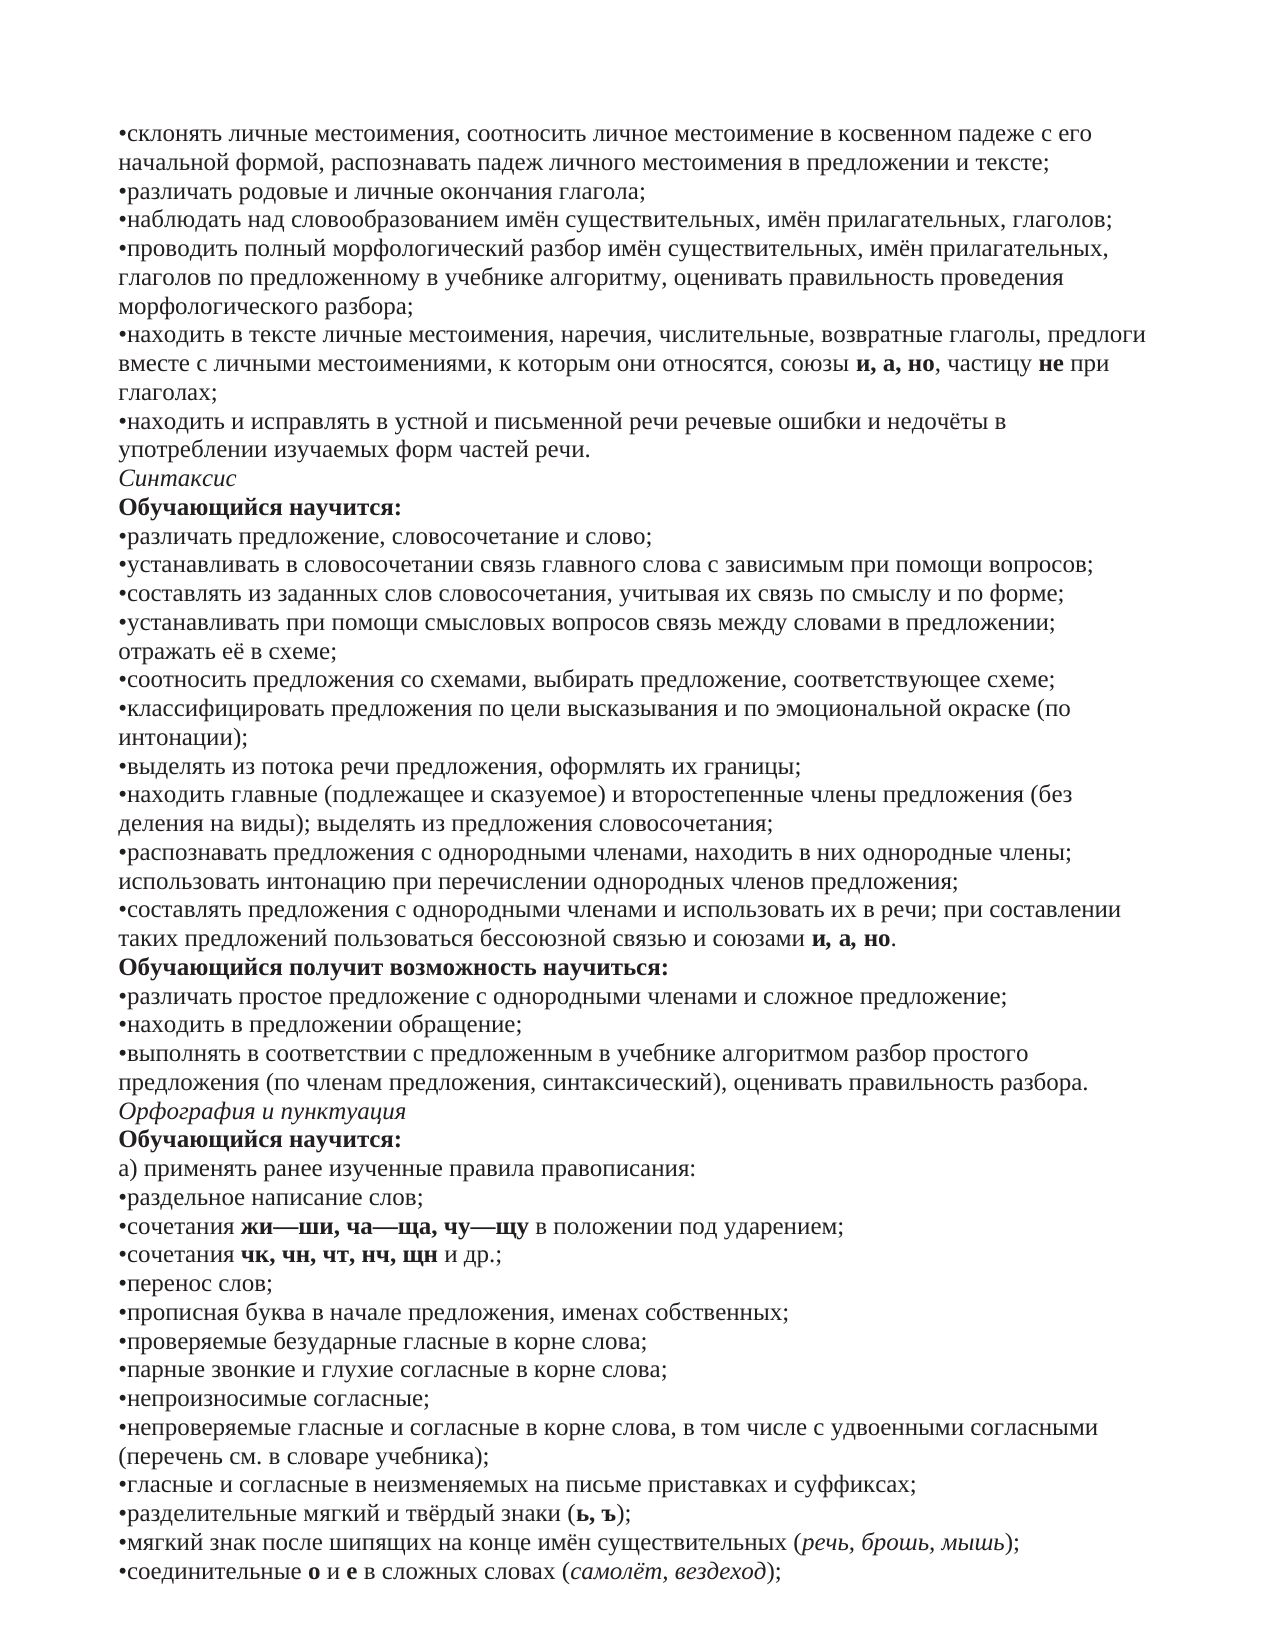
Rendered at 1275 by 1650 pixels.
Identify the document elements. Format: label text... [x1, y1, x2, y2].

text •классифицировать предложения по цели высказывания и по эмоциональной окраске (по интонации); [118, 693, 1156, 751]
text •находить главные (подлежащее и сказуемое) и второстепенные члены предложения (без деления на виды); выделять из предложения словосочетания; [118, 779, 1156, 837]
text •сочетания жи—ши, ча—ща, чу—щу в положении под ударением; [118, 1211, 1156, 1239]
text •выделять из потока речи предложения, оформлять их границы; [118, 751, 1156, 779]
text •находить в предложении обращение; [118, 1009, 1156, 1038]
text •мягкий знак после шипящих на конце имён существительных (речь, брошь, мышь); [118, 1527, 1156, 1556]
text •выполнять в соответствии с предложенным в учебнике алгоритмом разбор простого предложения (по членам предложения, синтаксический), оценивать правильность разбора. [118, 1038, 1156, 1096]
text •непроверяемые гласные и согласные в корне слова, в том числе с удвоенными согласными (перечень см. в словаре учебника); [118, 1412, 1156, 1469]
text •устанавливать при помощи смысловых вопросов связь между словами в предложении; отражать её в схеме; [118, 607, 1156, 664]
text Обучающийся получит возможность научиться: [118, 952, 1156, 981]
text •сочетания чк, чн, чт, нч, щн и др.; [118, 1239, 1156, 1268]
text •склонять личные местоимения, соотносить личное местоимение в косвенном падеже с его начальной формой, распознавать падеж личного местоимения в предложении и тексте; [118, 118, 1156, 176]
text •перенос слов; [118, 1268, 1156, 1297]
text •раздельное написание слов; [118, 1182, 1156, 1211]
text а) применять ранее изученные правила правописания: [118, 1153, 1156, 1182]
text •проверяемые безударные гласные в корне слова; [118, 1326, 1156, 1354]
text Обучающийся научится: [118, 492, 1156, 521]
text •распознавать предложения с однородными членами, находить в них однородные члены; использовать интонацию при перечислении однородных членов предложения; [118, 837, 1156, 894]
text •прописная буква в начале предложения, именах собственных; [118, 1297, 1156, 1326]
text Синтаксис [118, 463, 1156, 492]
text •составлять предложения с однородными членами и использовать их в речи; при составлении таких предложений пользоваться бессоюзной связью и союзами и, а, но. [118, 894, 1156, 952]
text •различать родовые и личные окончания глагола; [118, 176, 1156, 204]
text •соединительные о и е в сложных словах (самолёт, вездеход); [118, 1556, 1156, 1584]
text •соотносить предложения со схемами, выбирать предложение, соответствующее схеме; [118, 664, 1156, 693]
text •находить в тексте личные местоимения, наречия, числительные, возвратные глаголы, предлоги вместе с личными местоимениями, к которым они относятся, союзы и, а, но, частицу не при глаголах; [118, 319, 1156, 406]
text •разделительные мягкий и твёрдый знаки (ь, ъ); [118, 1498, 1156, 1527]
text •составлять из заданных слов словосочетания, учитывая их связь по смыслу и по форме; [118, 578, 1156, 607]
text •гласные и согласные в неизменяемых на письме приставках и суффиксах; [118, 1469, 1156, 1498]
text •устанавливать в словосочетании связь главного слова с зависимым при помощи вопросов; [118, 549, 1156, 578]
text •различать предложение, словосочетание и слово; [118, 521, 1156, 549]
text Обучающийся научится: [118, 1124, 1156, 1153]
text •наблюдать над словообразованием имён существительных, имён прилагательных, глаголов; [118, 204, 1156, 233]
text •различать простое предложение с однородными членами и сложное предложение; [118, 981, 1156, 1009]
text •проводить полный морфологический разбор имён существительных, имён прилагательных, глаголов по предложенному в учебнике алгоритму, оценивать правильность проведения морфологического разбора; [118, 233, 1156, 319]
text Орфография и пунктуация [118, 1096, 1156, 1124]
text •парные звонкие и глухие согласные в корне слова; [118, 1354, 1156, 1383]
text •непроизносимые согласные; [118, 1383, 1156, 1412]
text •находить и исправлять в устной и письменной речи речевые ошибки и недочёты в употреблении изучаемых форм частей речи. [118, 406, 1156, 463]
